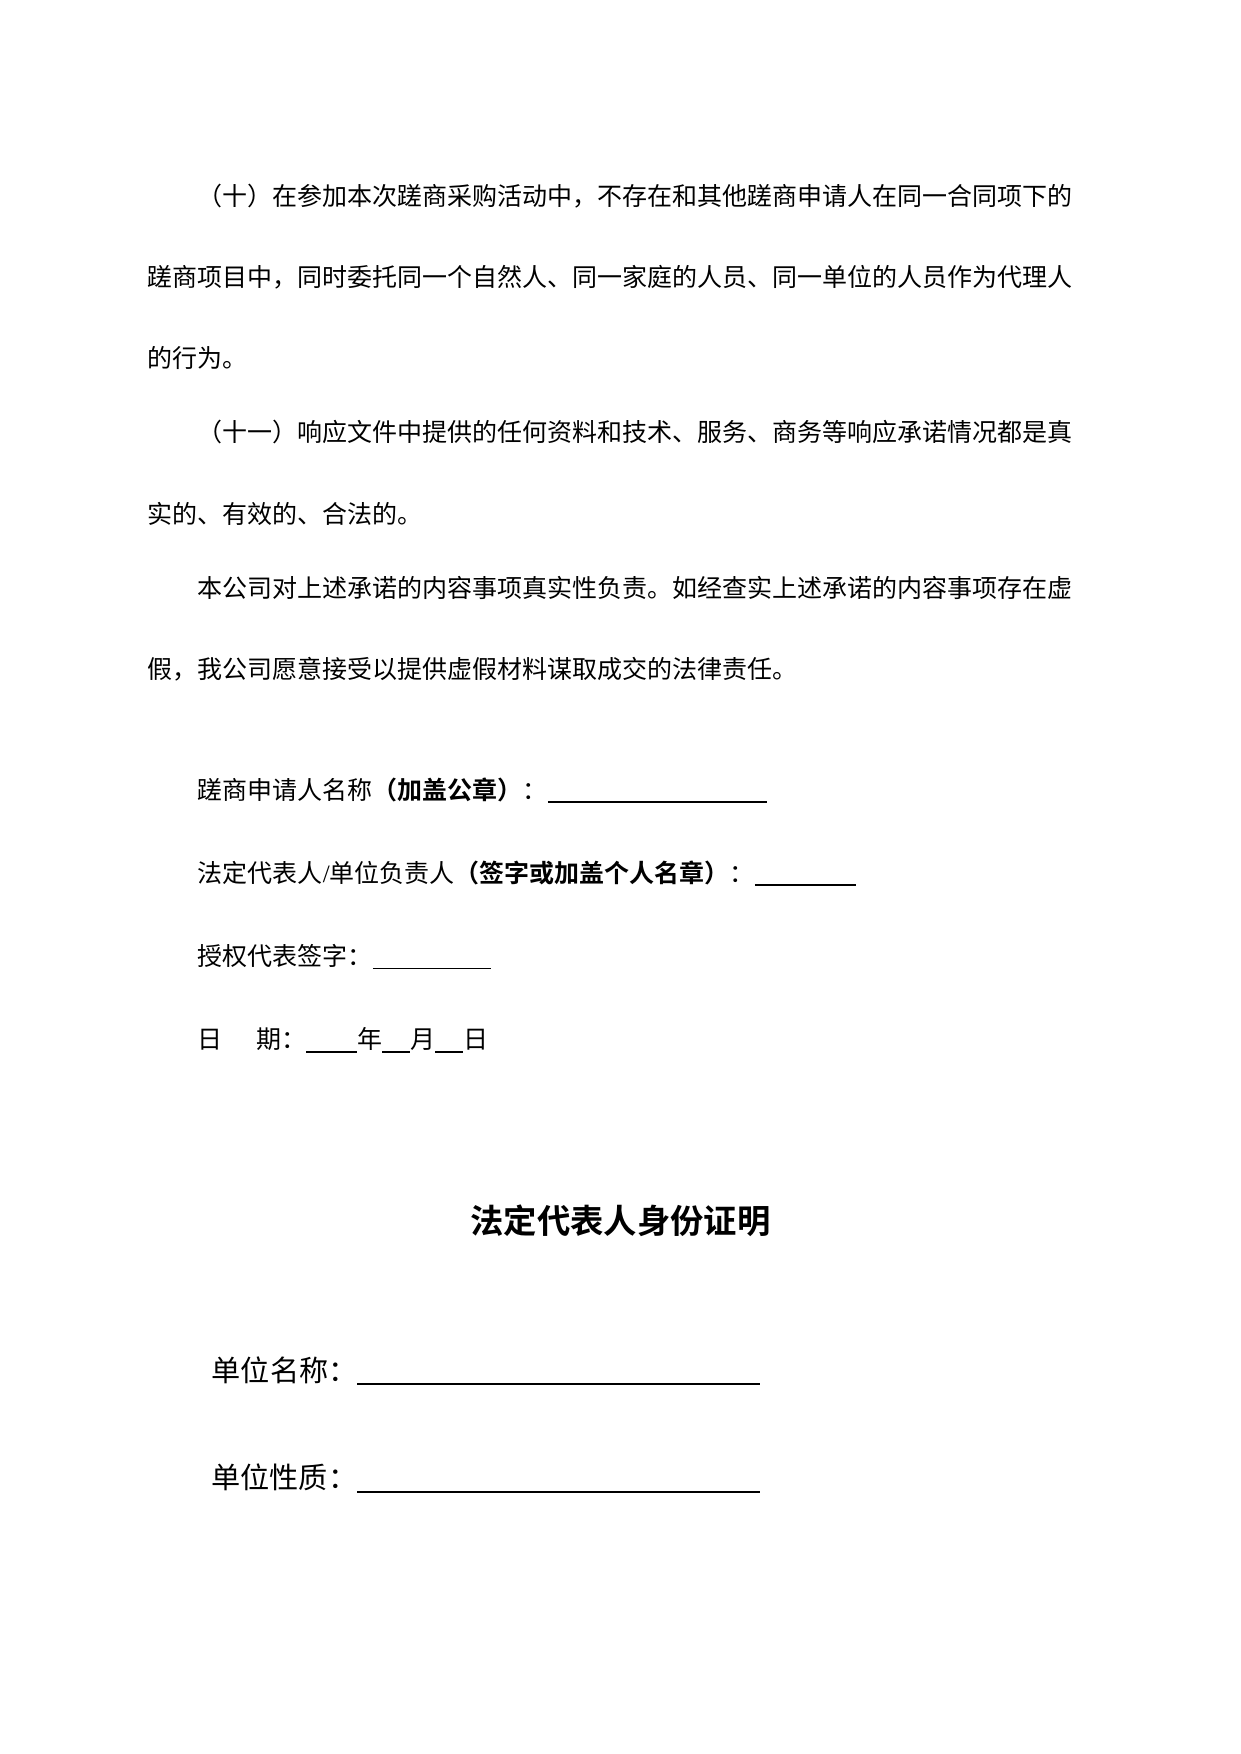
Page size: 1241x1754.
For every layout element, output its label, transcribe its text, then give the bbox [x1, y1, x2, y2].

text 法定代表人身份证明 [148, 1186, 1093, 1251]
text 日 期： 年 月 日 [148, 1005, 1093, 1070]
text （十）在参加本次蹉商采购活动中，不存在和其他蹉商申请人在同一合同项下的蹉商项目中，同时委托同一个自然人、同一家庭的人员、同一单位的人员作为代理人的行为。 [148, 162, 1093, 389]
text 授权代表签字： [148, 922, 1093, 987]
text 单位名称： [148, 1336, 1093, 1401]
text 法定代表人/单位负责人（签字或加盖个人名章）： [148, 839, 1093, 904]
text 蹉商申请人名称（加盖公章）： [148, 756, 1093, 821]
text （十一）响应文件中提供的任何资料和技术、服务、商务等响应承诺情况都是真实的、有效的、合法的。 [148, 398, 1093, 545]
text 本公司对上述承诺的内容事项真实性负责。如经查实上述承诺的内容事项存在虚假，我公司愿意接受以提供虚假材料谋取成交的法律责任。 [148, 554, 1093, 700]
text 单位性质： [148, 1443, 1093, 1508]
